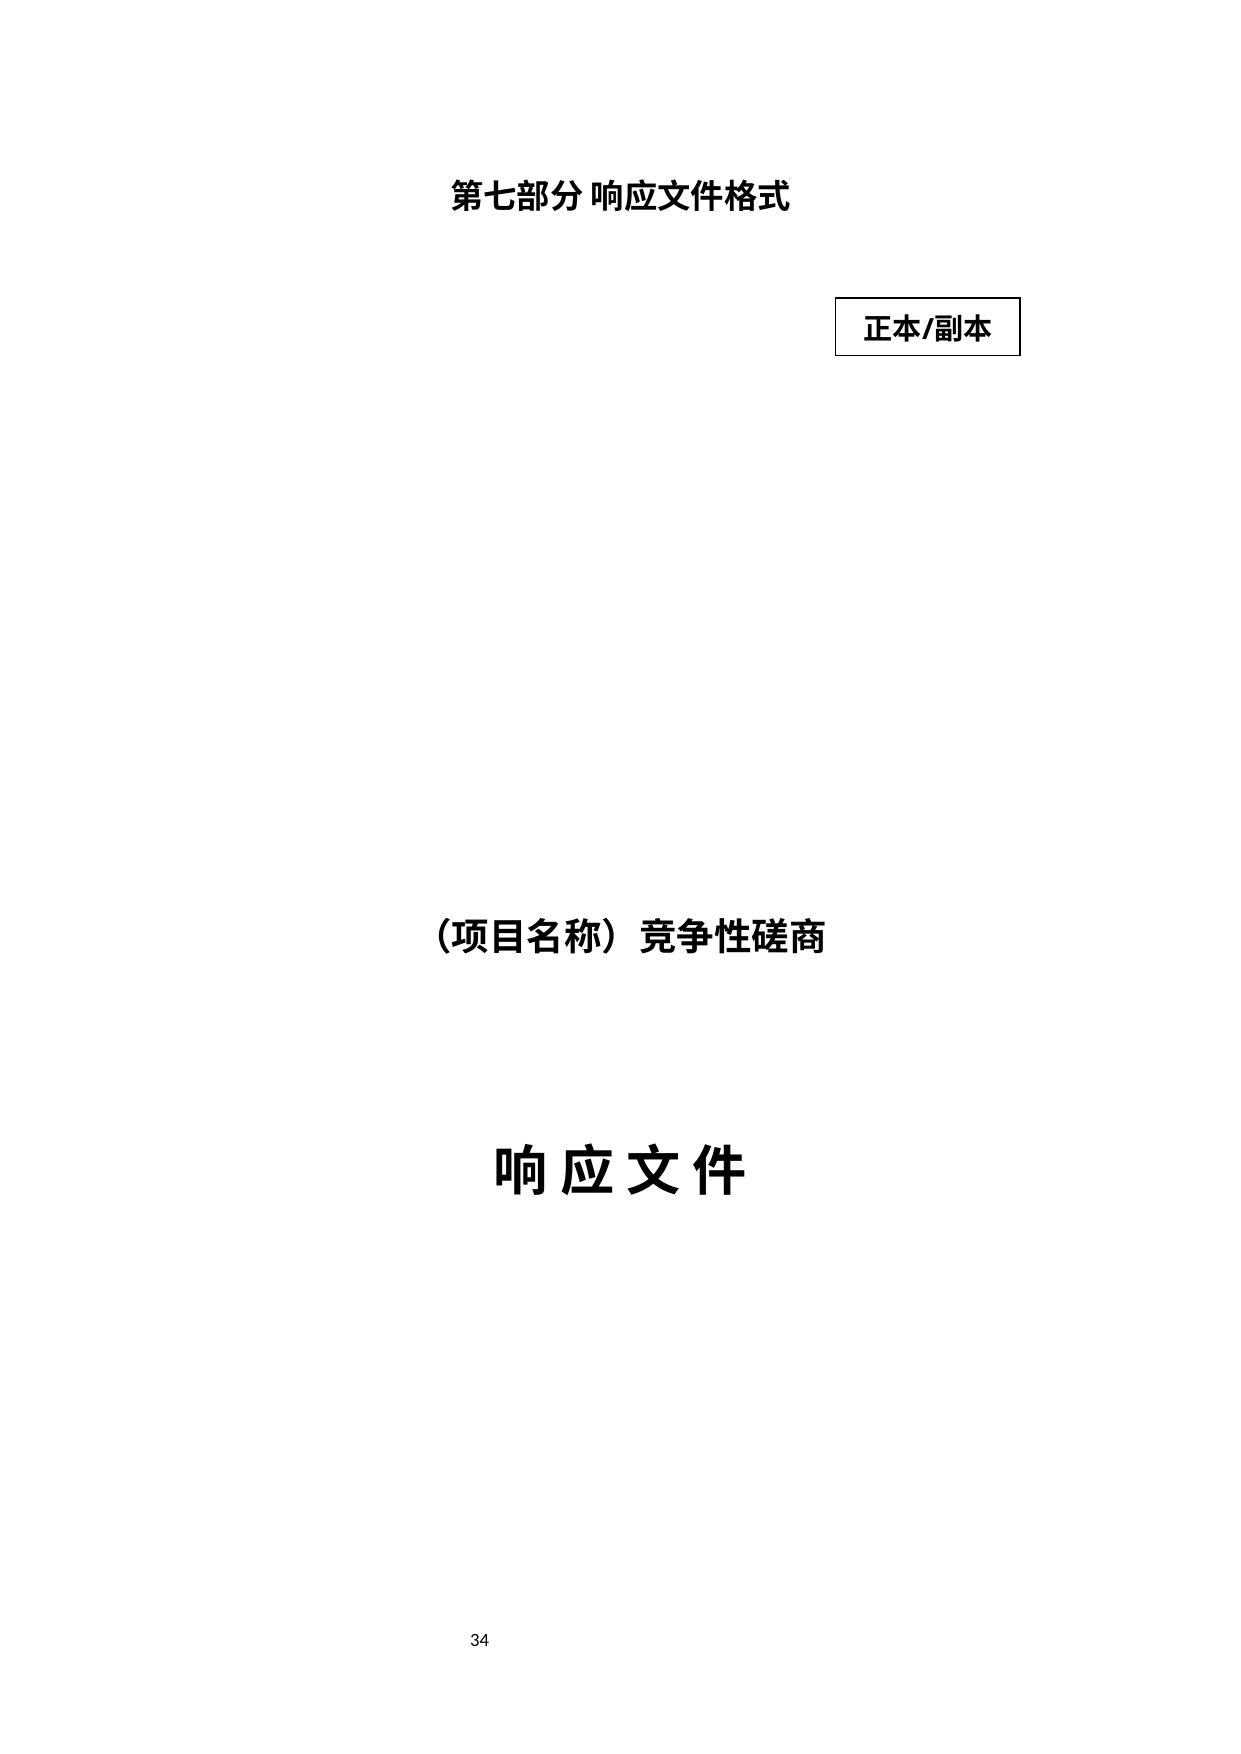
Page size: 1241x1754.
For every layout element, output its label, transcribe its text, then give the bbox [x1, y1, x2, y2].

text 响 应 文 件 [112, 1118, 1128, 1215]
text 第七部分 响应文件格式 [112, 162, 1128, 227]
text （项目名称）竞争性磋商 [112, 901, 1128, 966]
